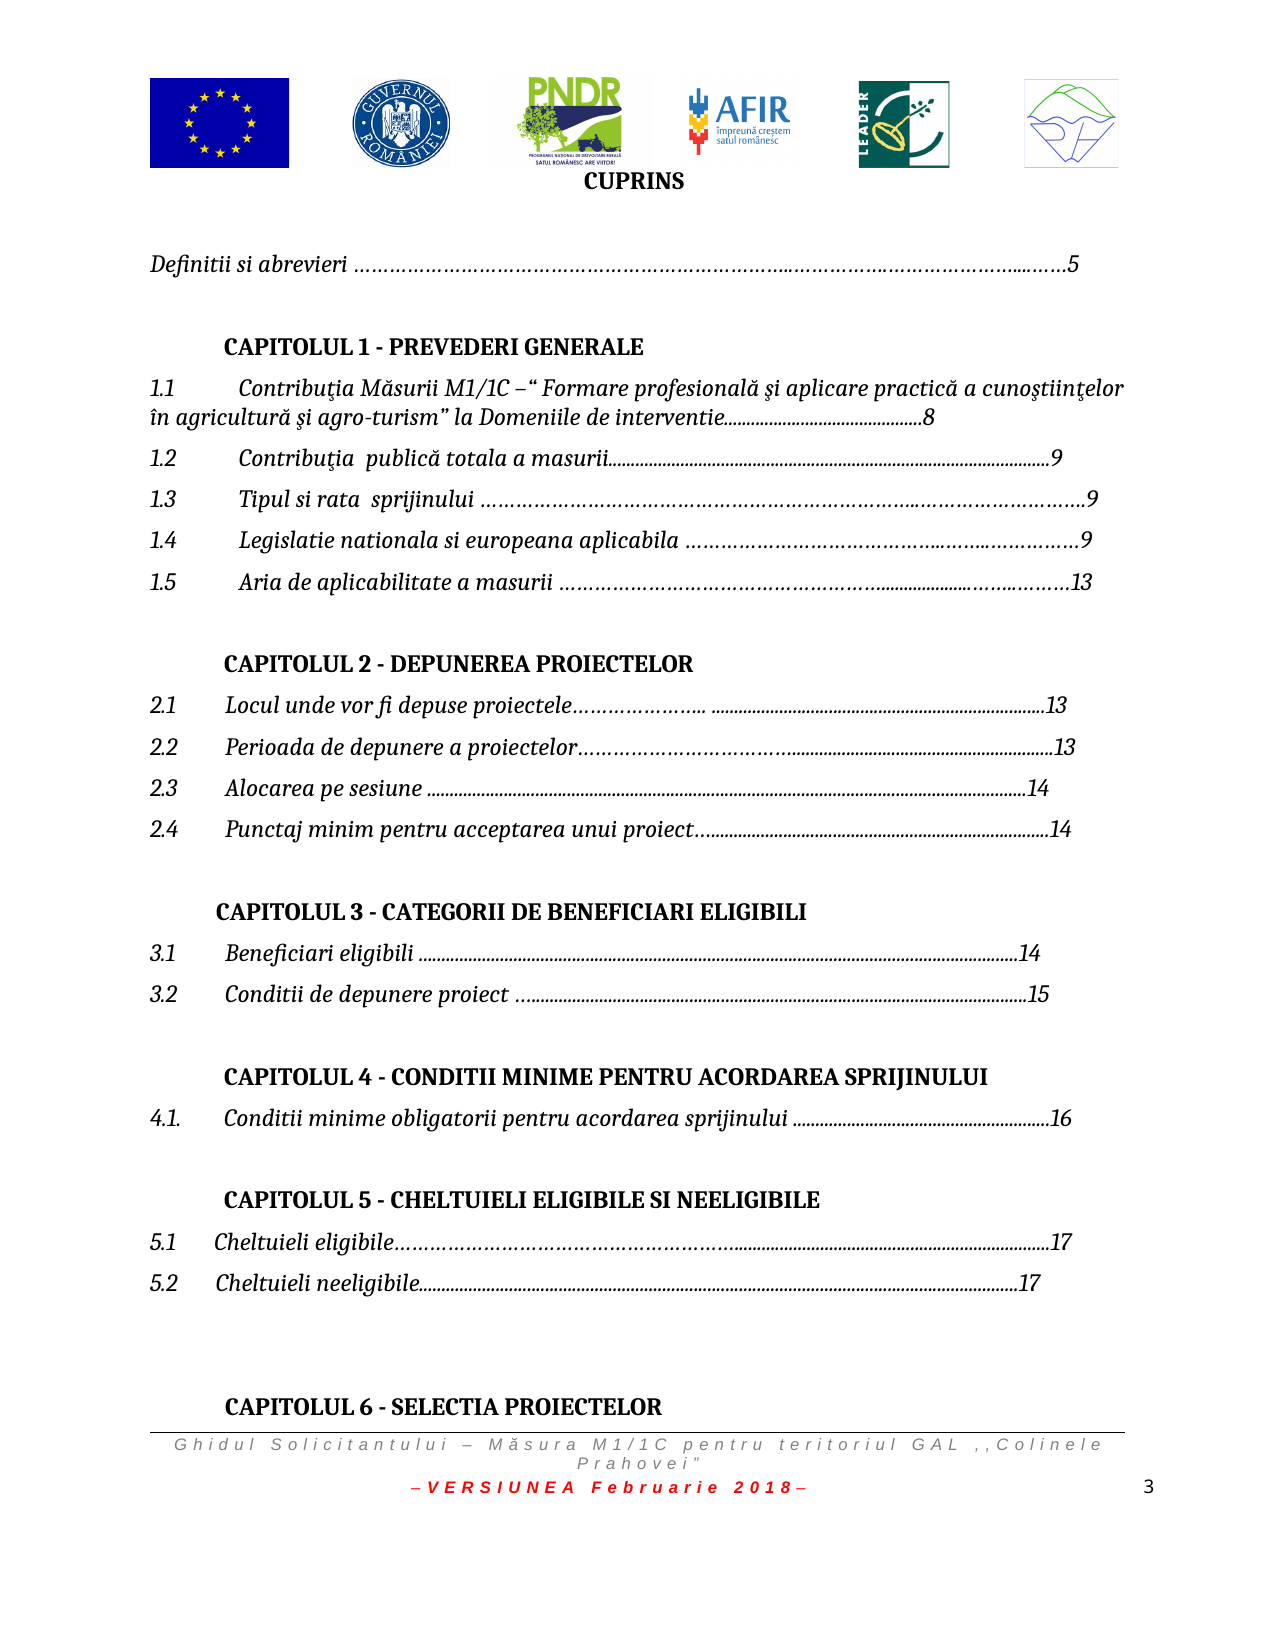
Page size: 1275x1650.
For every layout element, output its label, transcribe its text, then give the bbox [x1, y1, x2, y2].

picture [351, 78, 451, 168]
list Legislatie nationala si europeana aplicabila ……………………………………..……..……………9 [150, 526, 1125, 555]
list Punctaj minim pentru acceptarea unui proiect…...........................................................................14 [150, 815, 1125, 844]
list Conditii minime obligatorii pentru acordarea sprijinului .........................................................16 [150, 1104, 1125, 1133]
list Conditii de depunere proiect …..............................................................................................................15 [150, 980, 1125, 1009]
picture [1024, 79, 1119, 168]
list Tipul si rata sprijinului ………………………………………………………………..……………………….9 [150, 485, 1125, 514]
list Contribuţia Măsurii M1/1C –“ Formare profesională şi aplicare practică a cunoştiinţelor în agricultură şi agro-turism” la Domeniile de interventie............................................8 [150, 374, 1125, 431]
text CUPRINS [150, 167, 1118, 196]
list Locul unde vor fi depuse proiectele………………….. ..........................................................................13 [150, 691, 1125, 720]
text CAPITOLUL 6 - SELECTIA PROIECTELOR [150, 1393, 1125, 1421]
list Beneficiari eligibili .....................................................................................................................................14 [150, 939, 1125, 968]
picture [676, 75, 803, 168]
text CAPITOLUL 5 - CHELTUIELI ELIGIBILE SI NEELIGIBILE [150, 1186, 1125, 1215]
text CAPITOLUL 4 - CONDITII MINIME PENTRU ACORDAREA SPRIJINULUI [150, 1063, 1125, 1091]
text CAPITOLUL 2 - DEPUNEREA PROIECTELOR [150, 650, 1125, 679]
text 5.1 Cheltuieli eligibile…………………………………………………......................................................................17 [150, 1228, 1125, 1256]
text 5.2 Cheltuieli neeligibile.....................................................................................................................................17 [150, 1269, 1125, 1298]
picture [493, 75, 652, 168]
text Definitii si abrevieri ………………………………………………………………..…………….…………………....……5 [150, 250, 1125, 279]
list Alocarea pe sesiune .....................................................................................................................................14 [150, 774, 1125, 803]
list Perioada de depunere a proiectelor………………………………..........................................................13 [150, 733, 1125, 761]
list Aria de aplicabilitate a masurii ………………………………………………....................……..………13 [150, 568, 1125, 596]
text CAPITOLUL 3 - CATEGORII DE BENEFICIARI ELIGIBILI [150, 898, 1125, 926]
list Contribuţia publică totala a masurii..................................................................................................9 [150, 444, 1125, 473]
text CAPITOLUL 1 - PREVEDERI GENERALE [150, 333, 1125, 361]
